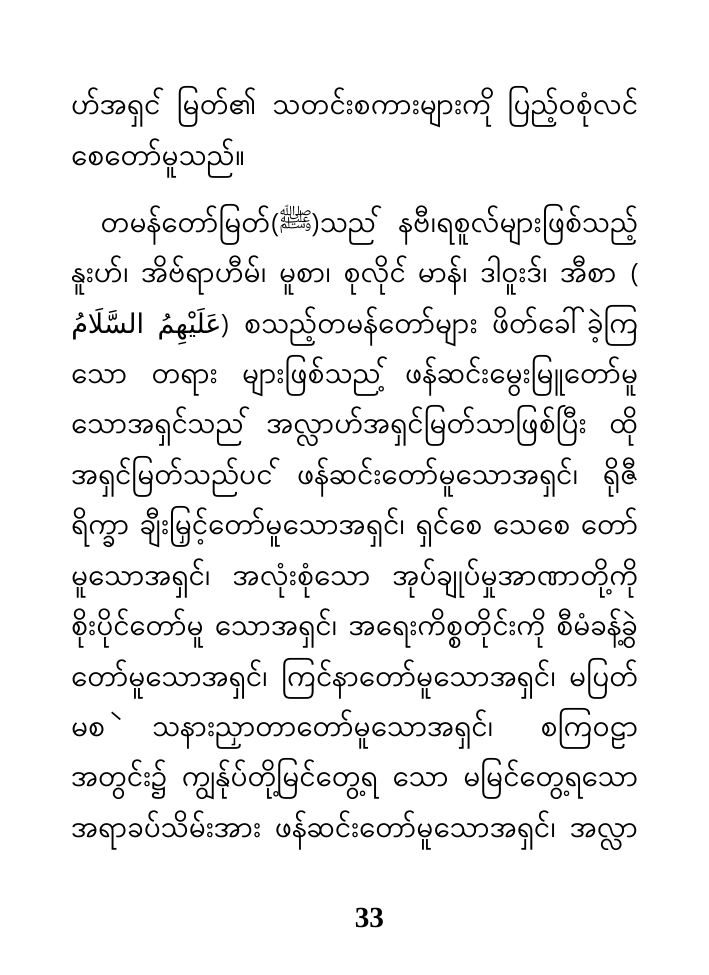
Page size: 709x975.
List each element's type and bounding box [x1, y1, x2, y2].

text [71, 87, 638, 188]
text [71, 204, 638, 860]
